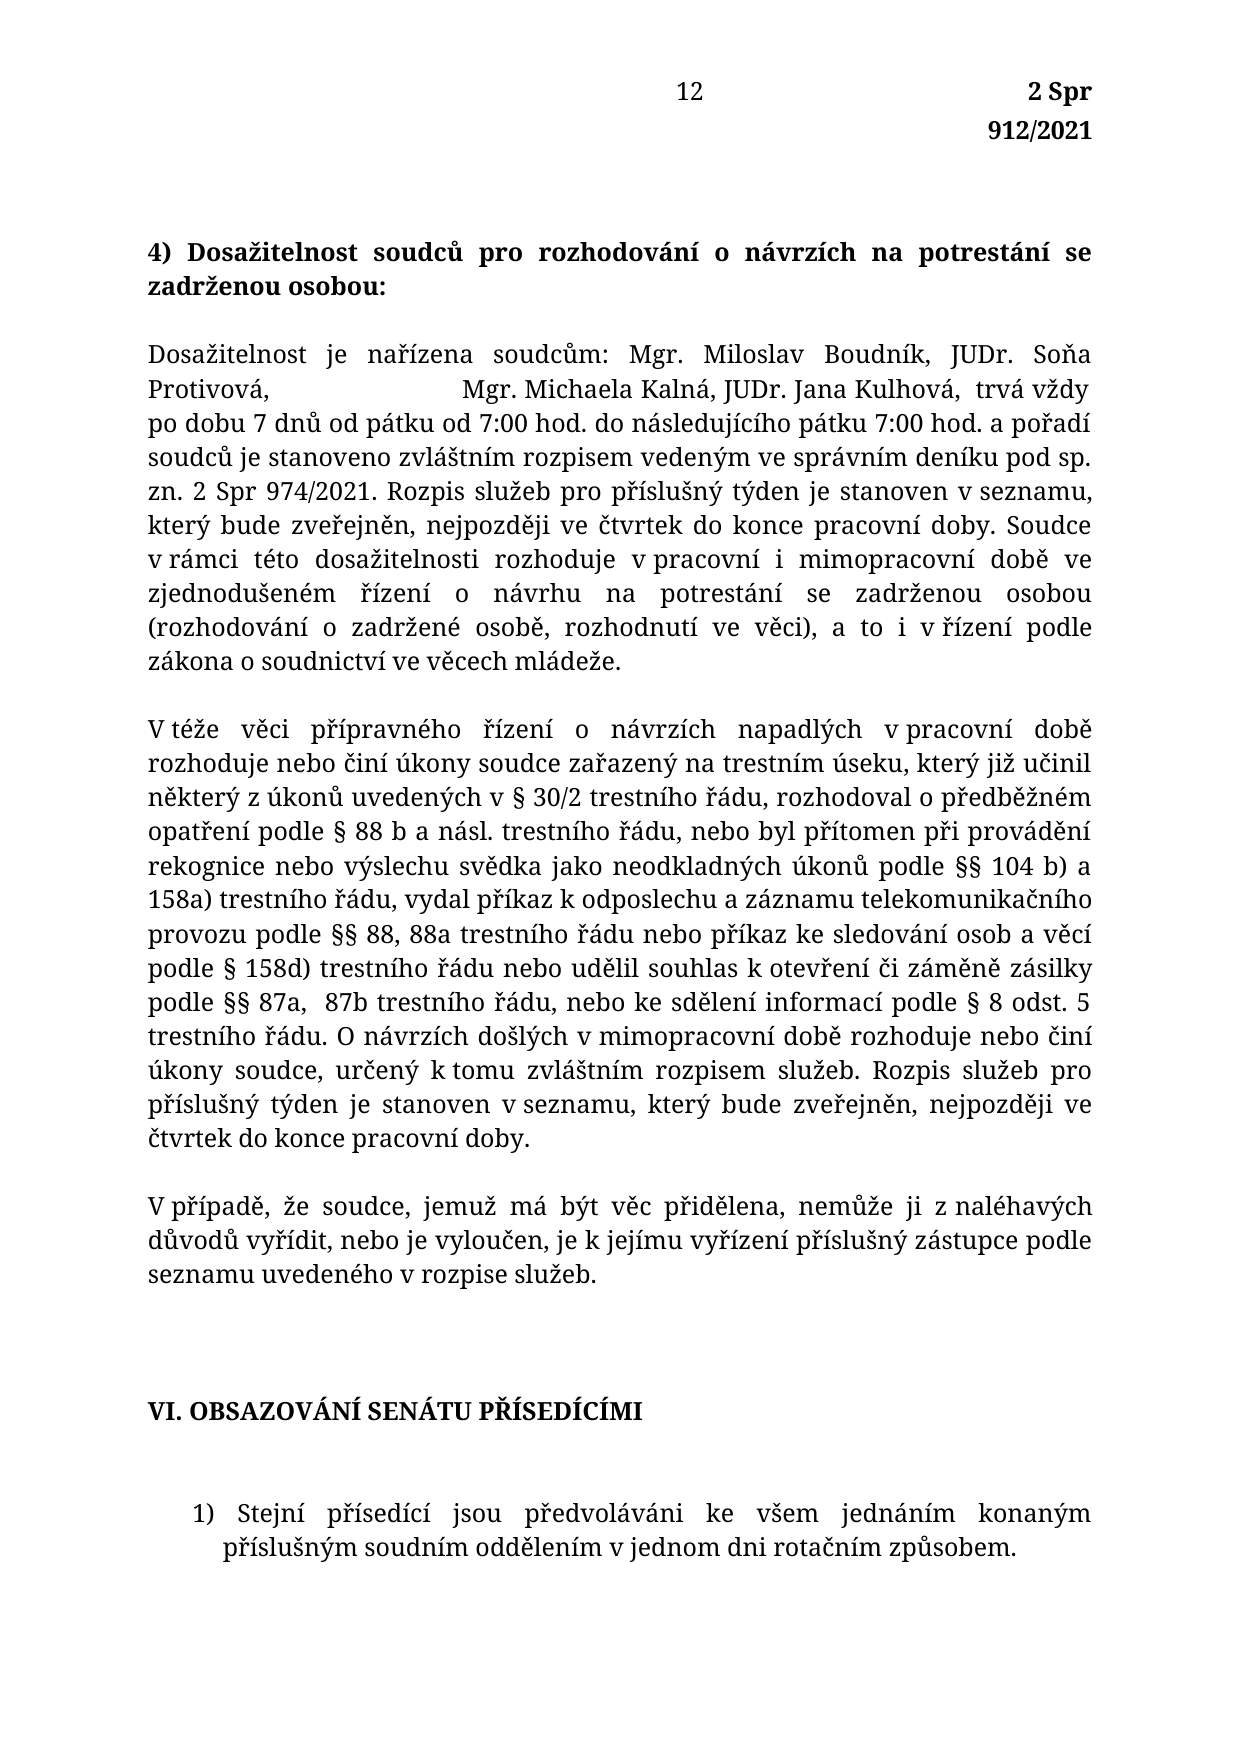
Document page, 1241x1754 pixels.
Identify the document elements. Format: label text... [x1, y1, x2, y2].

text VI. OBSAZOVÁNÍ SENÁTU PŘÍSEDÍCÍMI [148, 1393, 1093, 1427]
text 1) Stejní přísedící jsou předvoláváni ke všem jednáním konaným příslušným soudním oddělením v jednom dni rotačním způsobem. [192, 1495, 1093, 1563]
text 4) Dosažitelnost soudců pro rozhodování o návrzích na potrestání se zadrženou osobou: [148, 235, 1093, 303]
text V případě, že soudce, jemuž má být věc přidělena, nemůže ji z naléhavých důvodů vyřídit, nebo je vyloučen, je k jejímu vyřízení příslušný zástupce podle seznamu uvedeného v rozpise služeb. [148, 1189, 1093, 1291]
text V téže věci přípravného řízení o návrzích napadlých v pracovní době rozhoduje nebo činí úkony soudce zařazený na trestním úseku, který již učinil některý z úkonů uvedených v § 30/2 trestního řádu, rozhodoval o předběžném opatření podle § 88 b a násl. trestního řádu, nebo byl přítomen při provádění rekognice nebo výslechu svědka jako neodkladných úkonů podle §§ 104 b) a 158a) trestního řádu, vydal příkaz k odposlechu a záznamu telekomunikačního provozu podle §§ 88, 88a trestního řádu nebo příkaz ke sledování osob a věcí podle § 158d) trestního řádu nebo udělil souhlas k otevření či záměně zásilky podle §§ 87a, 87b trestního řádu, nebo ke sdělení informací podle § 8 odst. 5 trestního řádu. O návrzích došlých v mimopracovní době rozhoduje nebo činí úkony soudce, určený k tomu zvláštním rozpisem služeb. Rozpis služeb pro příslušný týden je stanoven v seznamu, který bude zveřejněn, nejpozději ve čtvrtek do konce pracovní doby. [148, 712, 1093, 1155]
text Dosažitelnost je nařízena soudcům: Mgr. Miloslav Boudník, JUDr. Soňa Protivová, Mgr. Michaela Kalná, JUDr. Jana Kulhová, trvá vždy po dobu 7 dnů od pátku od 7:00 hod. do následujícího pátku 7:00 hod. a pořadí soudců je stanoveno zvláštním rozpisem vedeným ve správním deníku pod sp. zn. 2 Spr 974/2021. Rozpis služeb pro příslušný týden je stanoven v seznamu, který bude zveřejněn, nejpozději ve čtvrtek do konce pracovní doby. Soudce v rámci této dosažitelnosti rozhoduje v pracovní i mimopracovní době ve zjednodušeném řízení o návrhu na potrestání se zadrženou osobou (rozhodování o zadržené osobě, rozhodnutí ve věci), a to i v řízení podle zákona o soudnictví ve věcech mládeže. [148, 337, 1093, 678]
